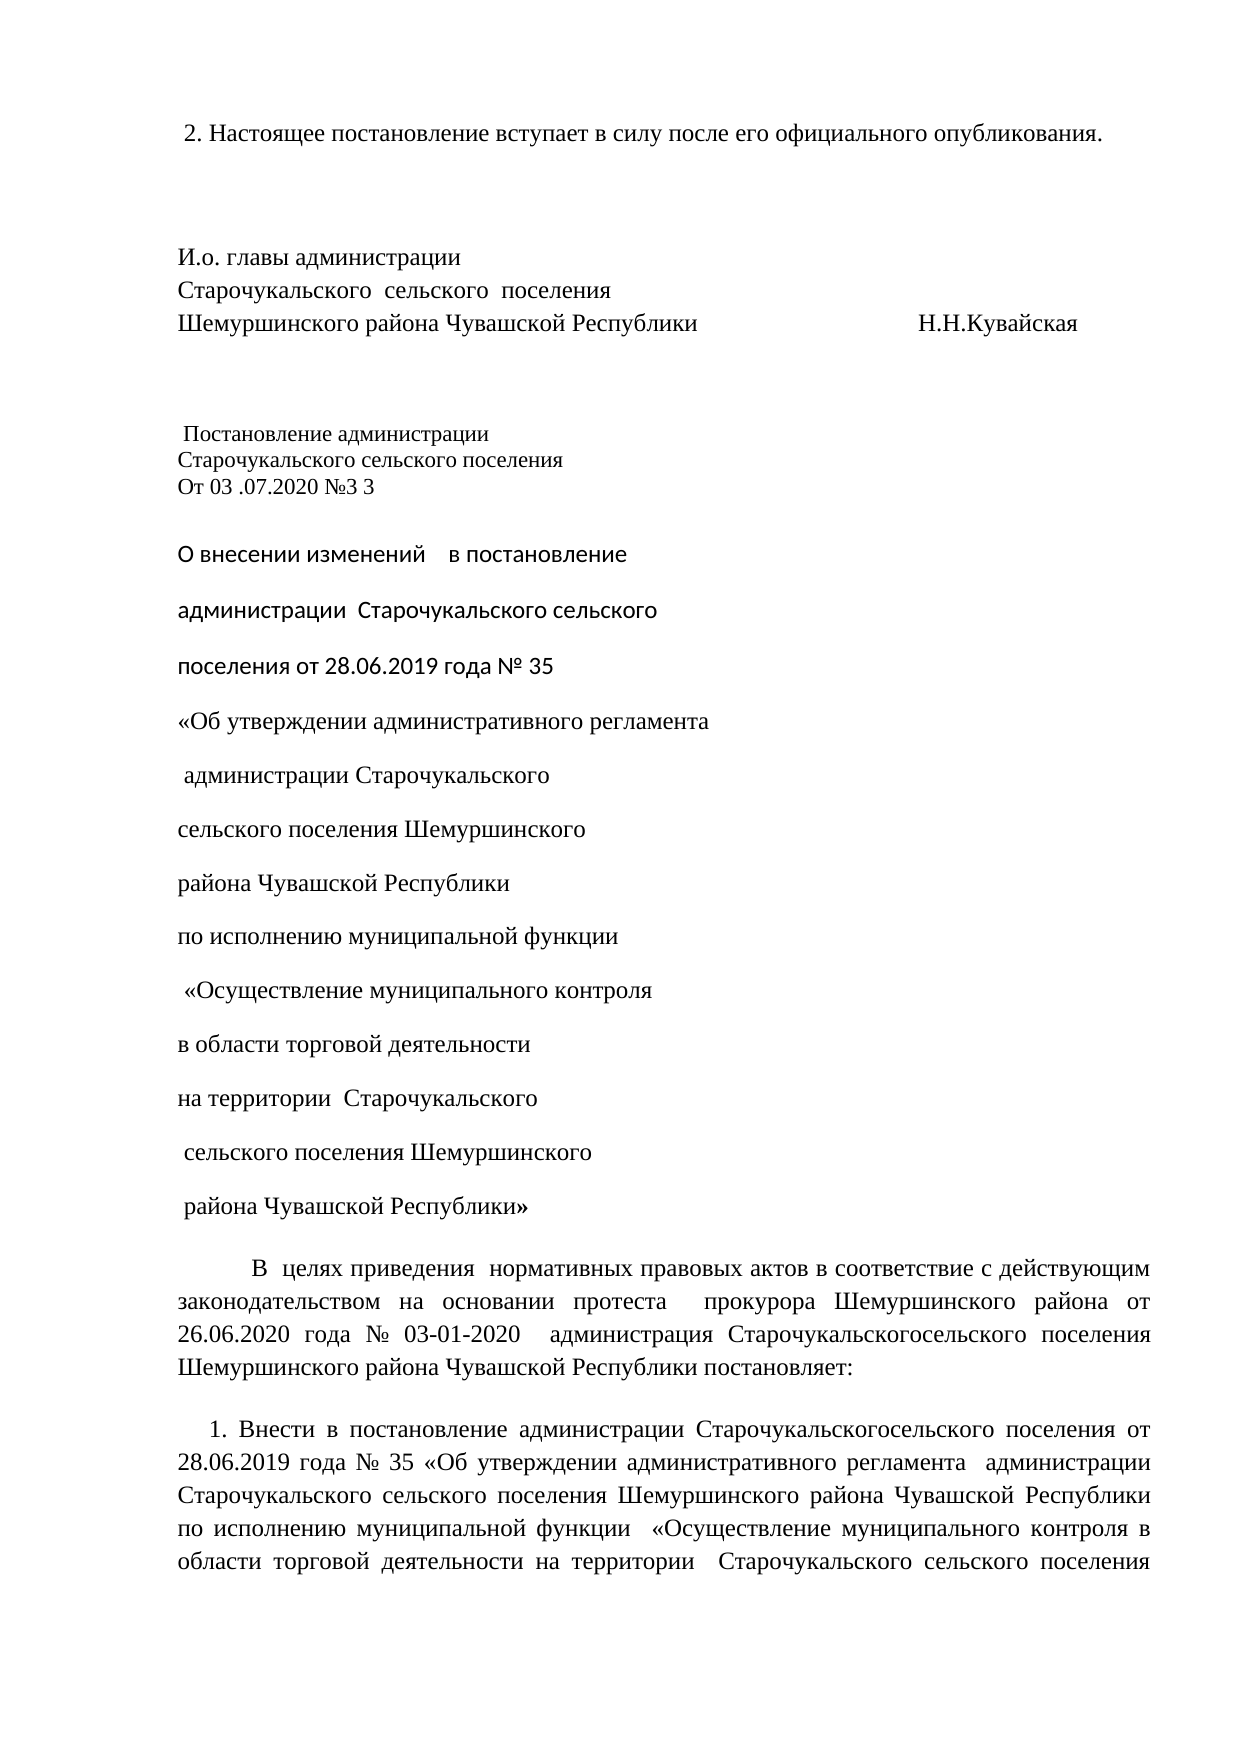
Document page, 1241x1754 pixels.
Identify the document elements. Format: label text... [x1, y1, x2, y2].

text на территории Старочукальского [177, 1083, 1152, 1112]
text сельского поселения Шемуршинского [177, 1137, 1152, 1166]
text Старочукальского сельского поселения [177, 275, 1152, 303]
text администрации Старочукальского [177, 760, 1152, 789]
text района Чувашской Республики» [177, 1191, 1152, 1219]
text «Об утверждении административного регламента [177, 706, 1152, 735]
text В целях приведения нормативных правовых актов в соответствие с действующим законодательством на основании протеста прокурора Шемуршинского района от 26.06.2020 года № 03-01-2020 администрация Старочукальскогосельского поселения Шемуршинского района Чувашской Республики постановляет: [177, 1253, 1152, 1381]
text И.о. главы администрации [177, 242, 1152, 270]
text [177, 1414, 1152, 1575]
text Старочукальского сельского поселения [177, 446, 1152, 473]
text администрации Старочукальского сельского [177, 594, 1152, 625]
text в области торговой деятельности [177, 1029, 1152, 1058]
text Постановление администрации [177, 420, 1152, 446]
text О внесении изменений в постановление [177, 538, 1152, 569]
text От 03 .07.2020 №3 3 [177, 473, 1152, 499]
text 2. Настоящее постановление вступает в силу после его официального опубликования. [177, 118, 1152, 147]
text района Чувашской Республики [177, 868, 1152, 896]
text «Осуществление муниципального контроля [177, 975, 1152, 1004]
text сельского поселения Шемуршинского [177, 814, 1152, 842]
text по исполнению муниципальной функции [177, 921, 1152, 950]
text поселения от 28.06.2019 года № 35 [177, 650, 1152, 681]
text Шемуршинского района Чувашской Республики Н.Н.Кувайская [177, 308, 1152, 336]
